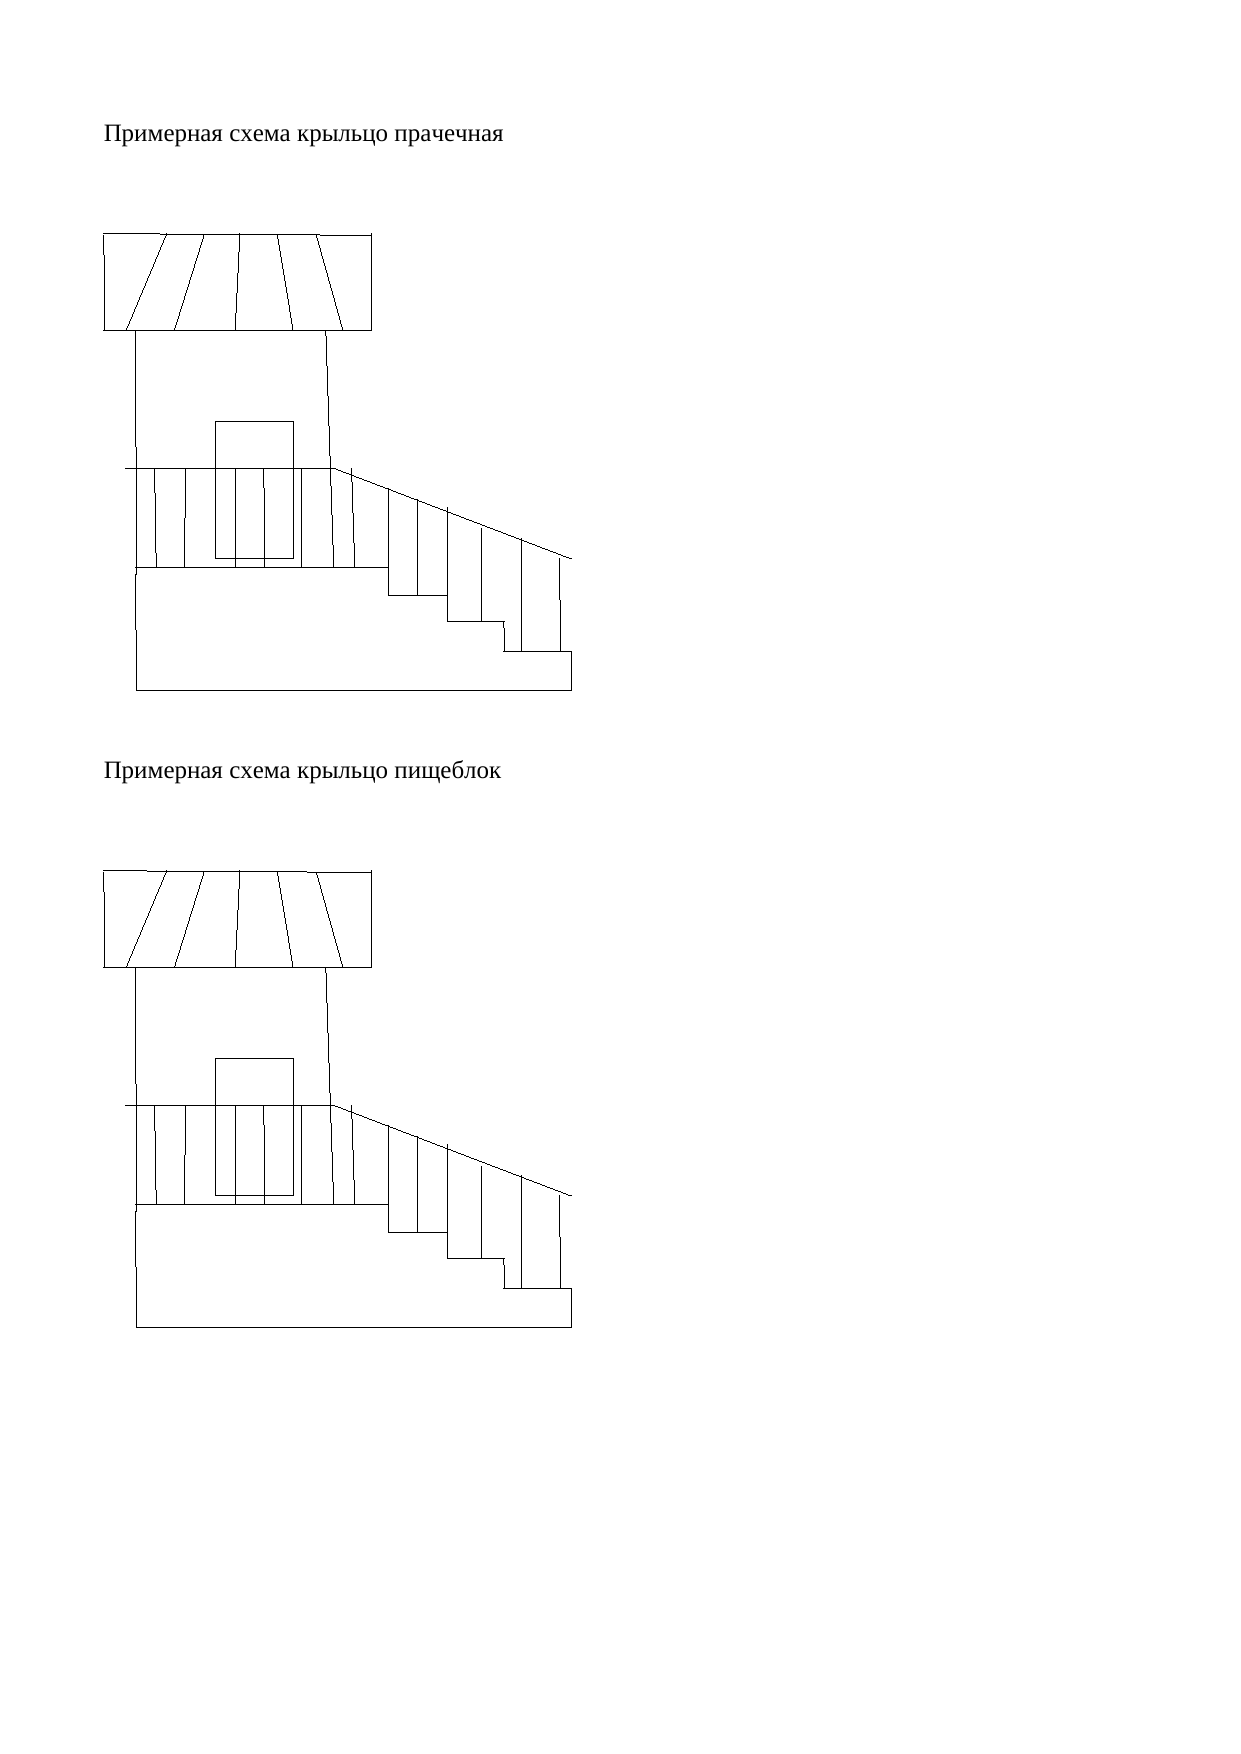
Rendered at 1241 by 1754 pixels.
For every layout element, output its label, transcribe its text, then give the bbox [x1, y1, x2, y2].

text Примерная схема крыльцо пищеблок [103, 755, 1152, 784]
text Примерная схема крыльцо прачечная [103, 118, 1152, 147]
